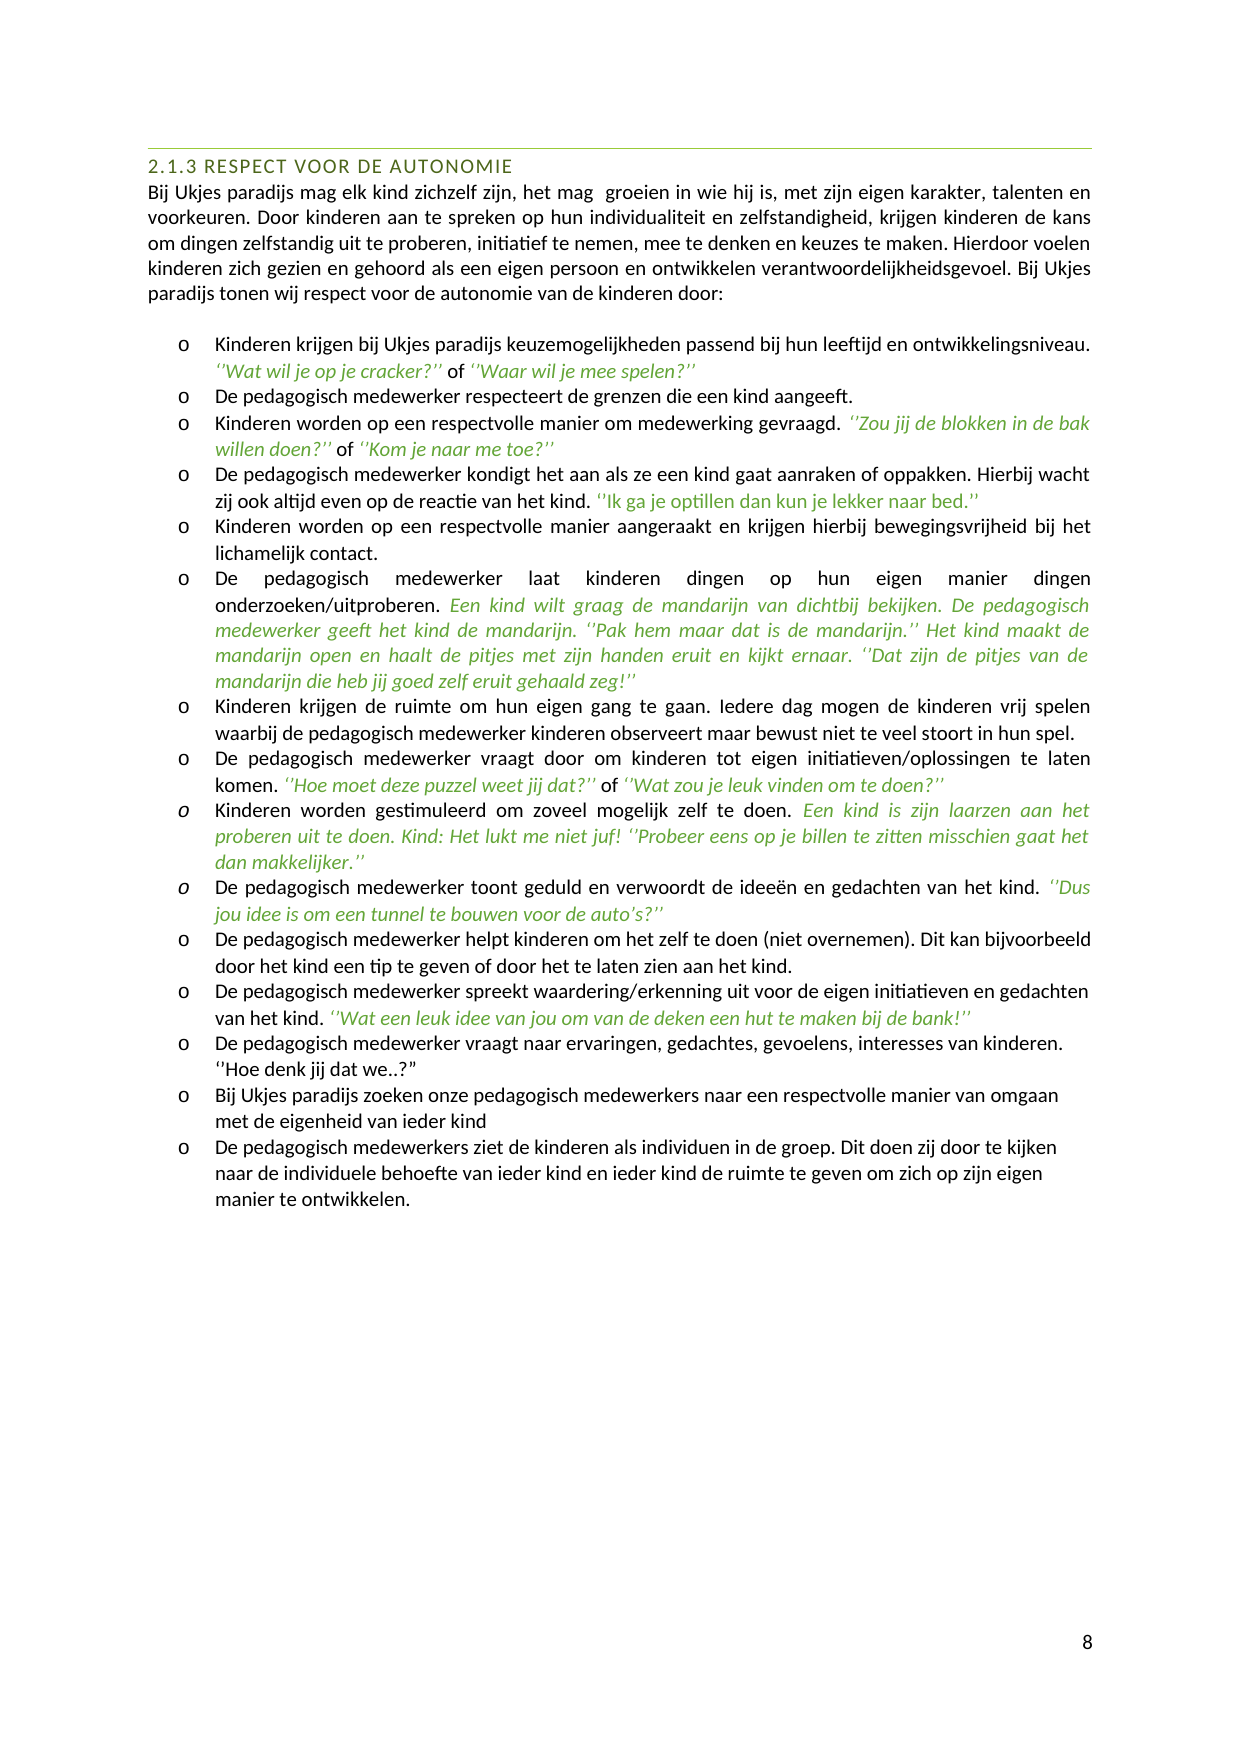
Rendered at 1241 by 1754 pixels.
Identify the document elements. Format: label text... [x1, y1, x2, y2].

list Kinderen worden op een respectvolle manier om medewerking gevraagd. ‘’Zou jij de blokken in de bak willen doen?’’ of ‘’Kom je naar me toe?’’ [177, 410, 1092, 462]
list De pedagogisch medewerker helpt kinderen om het zelf te doen (niet overnemen). Dit kan bijvoorbeeld door het kind een tip te geven of door het te laten zien aan het kind. [177, 926, 1092, 978]
list Kinderen worden gestimuleerd om zoveel mogelijk zelf te doen. Een kind is zijn laarzen aan het proberen uit te doen. Kind: Het lukt me niet juf! ‘’Probeer eens op je billen te zitten misschien gaat het dan makkelijker.’’ [177, 797, 1092, 874]
list De pedagogisch medewerker vraagt door om kinderen tot eigen initiatieven/oplossingen te laten komen. ‘’Hoe moet deze puzzel weet jij dat?’’ of ‘’Wat zou je leuk vinden om te doen?’’ [177, 745, 1092, 797]
list De pedagogisch medewerker toont geduld en verwoordt de ideeën en gedachten van het kind. ‘’Dus jou idee is om een tunnel te bouwen voor de auto’s?’’ [177, 874, 1092, 926]
list De pedagogisch medewerker respecteert de grenzen die een kind aangeeft. [177, 383, 1092, 410]
list Bij Ukjes paradijs zoeken onze pedagogisch medewerkers naar een respectvolle manier van omgaan met de eigenheid van ieder kind [177, 1082, 1092, 1134]
list Kinderen krijgen de ruimte om hun eigen gang te gaan. Iedere dag mogen de kinderen vrij spelen waarbij de pedagogisch medewerker kinderen observeert maar bewust niet te veel stoort in hun spel. [177, 693, 1092, 745]
list De pedagogisch medewerker laat kinderen dingen op hun eigen manier dingen onderzoeken/uitproberen. Een kind wilt graag de mandarijn van dichtbij bekijken. De pedagogisch medewerker geeft het kind de mandarijn. ‘’Pak hem maar dat is de mandarijn.’’ Het kind maakt de mandarijn open en haalt de pitjes met zijn handen eruit en kijkt ernaar. ‘’Dat zijn de pitjes van de mandarijn die heb jij goed zelf eruit gehaald zeg!’’ [177, 565, 1092, 693]
text Bij Ukjes paradijs mag elk kind zichzelf zijn, het mag groeien in wie hij is, met zijn eigen karakter, talenten en voorkeuren. Door kinderen aan te spreken op hun individualiteit en zelfstandigheid, krijgen kinderen de kans om dingen zelfstandig uit te proberen, initiatief te nemen, mee te denken en keuzes te maken. Hierdoor voelen kinderen zich gezien en gehoord als een eigen persoon en ontwikkelen verantwoordelijkheidsgevoel. Bij Ukjes paradijs tonen wij respect voor de autonomie van de kinderen door: [148, 179, 1092, 306]
list De pedagogisch medewerker vraagt naar ervaringen, gedachtes, gevoelens, interesses van kinderen. ‘’Hoe denk jij dat we..?” [177, 1030, 1092, 1082]
list De pedagogisch medewerker kondigt het aan als ze een kind gaat aanraken of oppakken. Hierbij wacht zij ook altijd even op de reactie van het kind. ‘’Ik ga je optillen dan kun je lekker naar bed.’’ [177, 462, 1092, 513]
list De pedagogisch medewerkers ziet de kinderen als individuen in de groep. Dit doen zij door te kijken naar de individuele behoefte van ieder kind en ieder kind de ruimte te geven om zich op zijn eigen manier te ontwikkelen. [177, 1134, 1092, 1211]
list Kinderen krijgen bij Ukjes paradijs keuzemogelijkheden passend bij hun leeftijd en ontwikkelingsniveau. ‘’Wat wil je op je cracker?’’ of ‘’Waar wil je mee spelen?’’ [177, 331, 1092, 383]
list Kinderen worden op een respectvolle manier aangeraakt en krijgen hierbij bewegingsvrijheid bij het lichamelijk contact. [177, 513, 1092, 565]
list De pedagogisch medewerker spreekt waardering/erkenning uit voor de eigen initiatieven en gedachten van het kind. ‘’Wat een leuk idee van jou om van de deken een hut te maken bij de bank!’’ [177, 978, 1092, 1030]
subtitle 2.1.3 Respect voor de autonomie [148, 149, 1092, 179]
